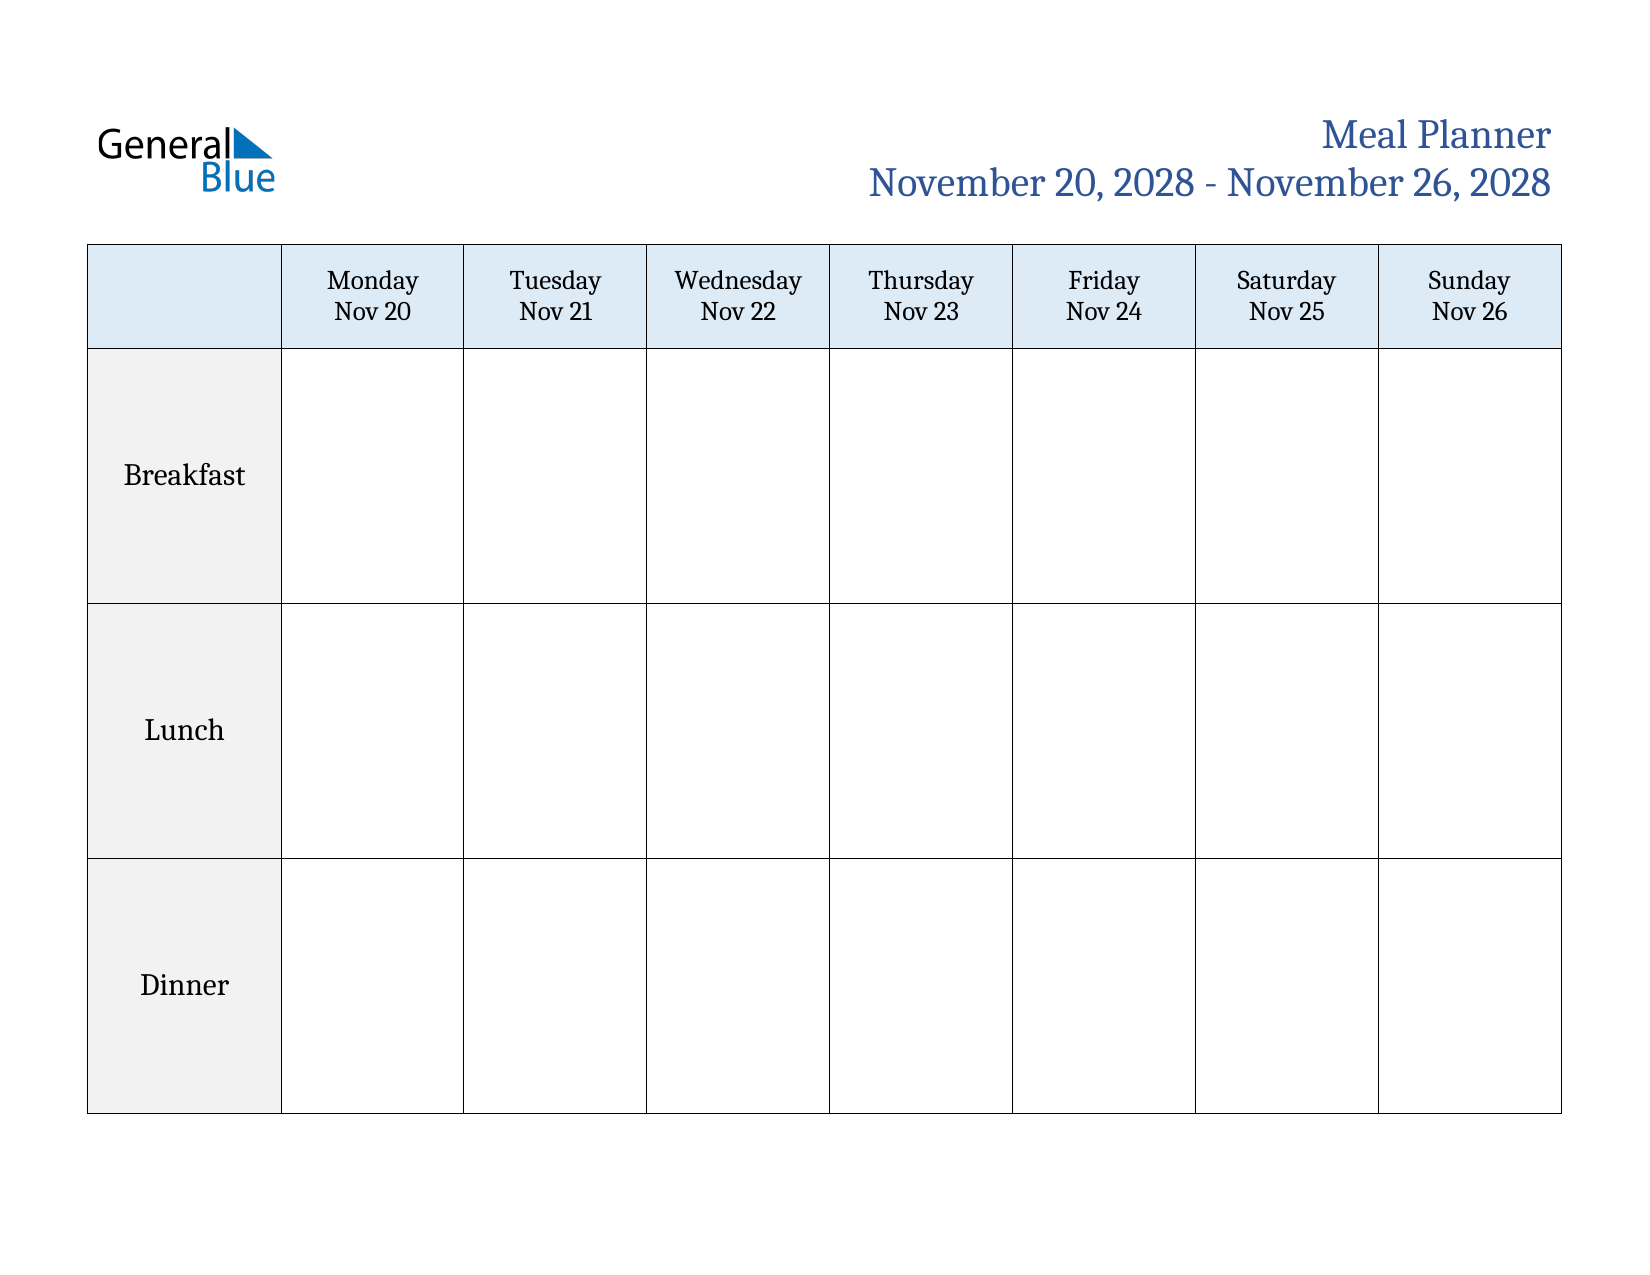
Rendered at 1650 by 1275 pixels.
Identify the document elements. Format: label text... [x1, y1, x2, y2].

table_header [88, 75, 281, 244]
table_header Meal Planner November 20, 2028 - November 26, 2028 [281, 75, 1562, 244]
table_cell Thursday Nov 23 [830, 245, 1012, 348]
table_cell [647, 349, 829, 603]
table_cell [1013, 604, 1195, 858]
table_cell [282, 604, 463, 858]
table_cell [1379, 349, 1561, 603]
table_cell [1196, 859, 1378, 1113]
table_cell [647, 604, 829, 858]
table_cell [830, 859, 1012, 1113]
table_cell Sunday Nov 26 [1379, 245, 1561, 348]
table_cell [647, 859, 829, 1113]
table_cell [1013, 349, 1195, 603]
table_cell Saturday Nov 25 [1196, 245, 1378, 348]
table_cell [88, 245, 281, 348]
table_cell Monday Nov 20 [282, 245, 463, 348]
table_cell Tuesday Nov 21 [464, 245, 646, 348]
table_cell [1196, 604, 1378, 858]
table_cell [282, 859, 463, 1113]
table_cell [830, 604, 1012, 858]
table_cell [464, 859, 646, 1113]
picture [98, 127, 275, 192]
table_cell [464, 349, 646, 603]
table_cell Lunch [88, 604, 281, 858]
table_cell Wednesday Nov 22 [647, 245, 829, 348]
table_cell [830, 349, 1012, 603]
table_cell [1196, 349, 1378, 603]
table_cell Breakfast [88, 349, 281, 603]
table_cell [1379, 604, 1561, 858]
table_cell [1013, 859, 1195, 1113]
table_cell [282, 349, 463, 603]
table_cell [1379, 859, 1561, 1113]
table_cell [464, 604, 646, 858]
table_cell Friday Nov 24 [1013, 245, 1195, 348]
table_cell Dinner [88, 859, 281, 1113]
